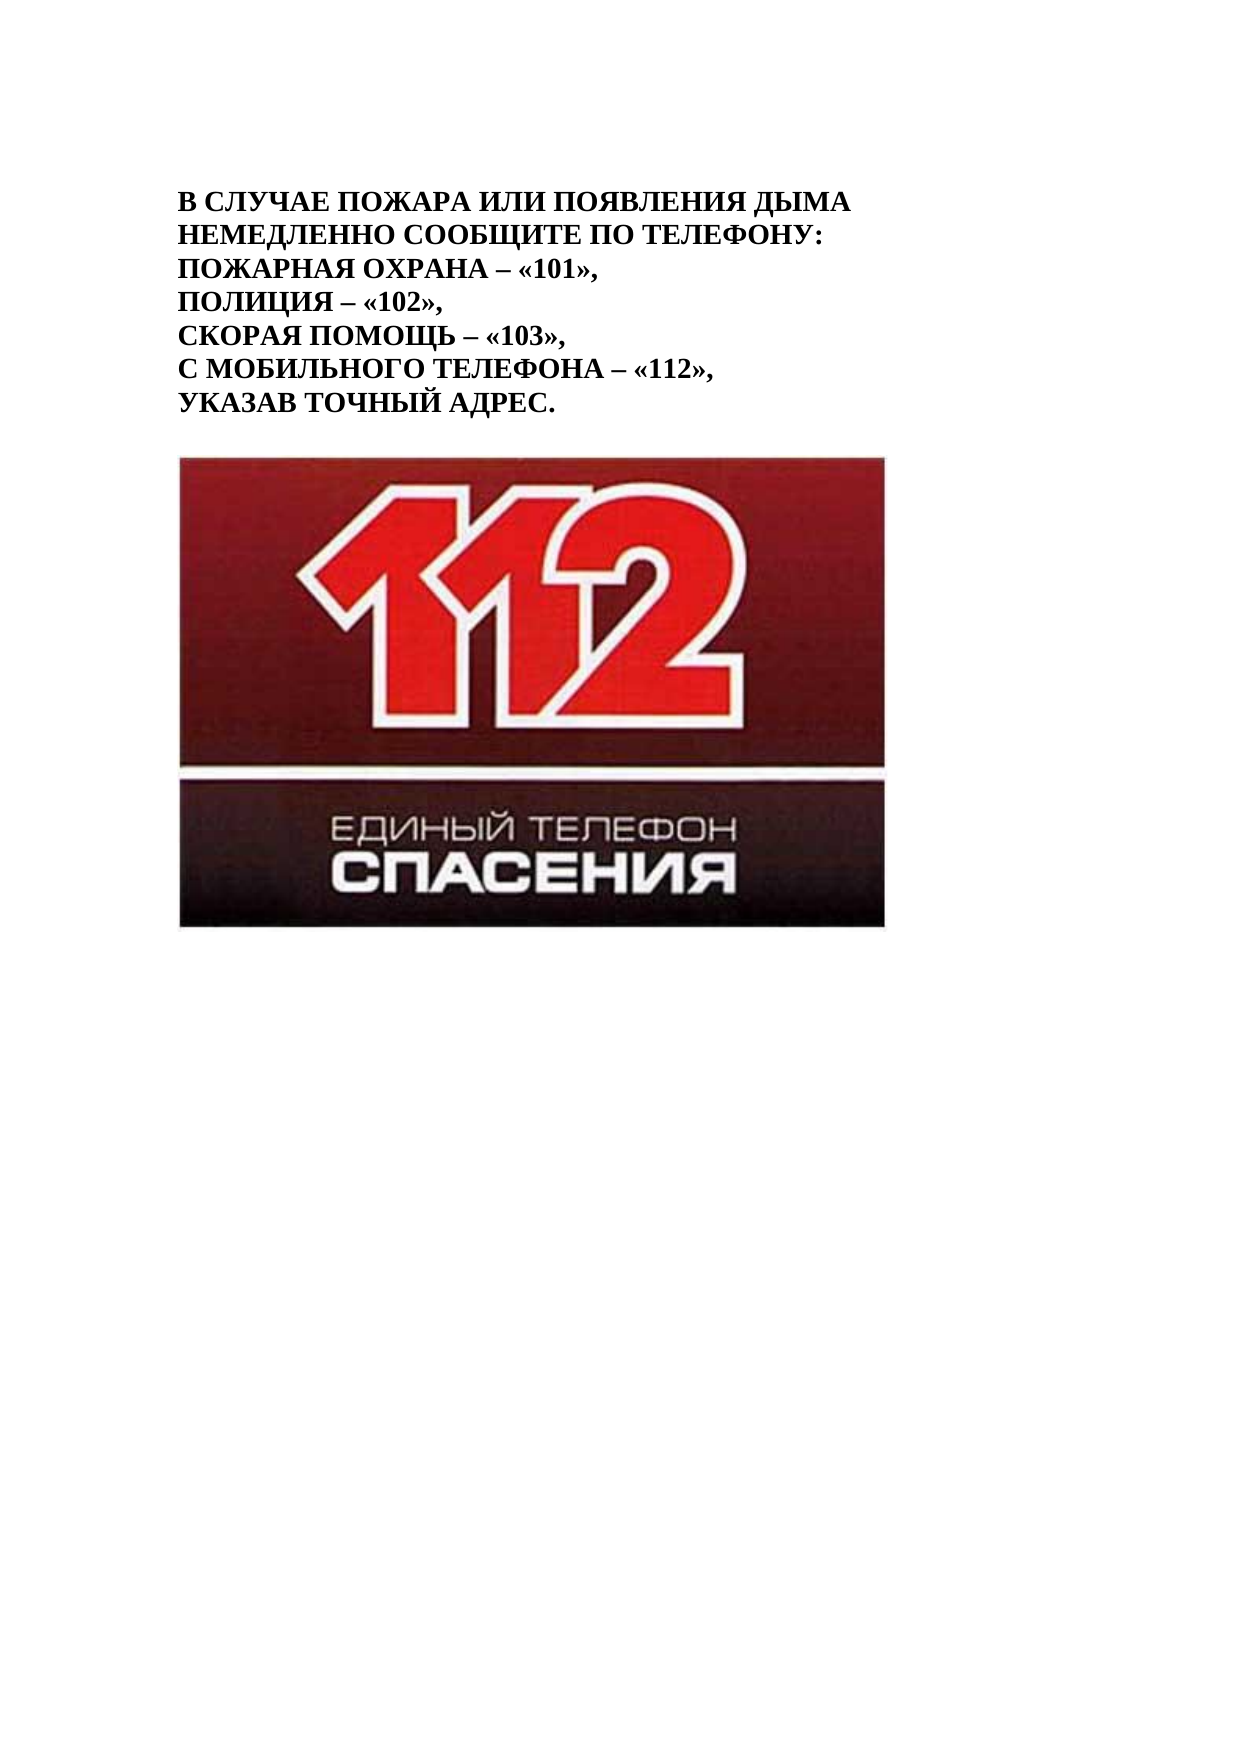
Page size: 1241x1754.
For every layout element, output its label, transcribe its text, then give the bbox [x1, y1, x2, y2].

text СКОРАЯ ПОМОЩЬ – «103», [177, 318, 1152, 351]
text ПОЛИЦИЯ – «102», [177, 284, 1152, 318]
text НЕМЕДЛЕННО СООБЩИТЕ ПО ТЕЛЕФОНУ: [177, 217, 1152, 251]
text ПОЖАРНАЯ ОХРАНА – «101», [177, 251, 1152, 284]
text УКАЗАВ ТОЧНЫЙ АДРЕС. [177, 385, 1152, 418]
picture [177, 455, 888, 932]
text В СЛУЧАЕ ПОЖАРА ИЛИ ПОЯВЛЕНИЯ ДЫМА [177, 184, 1152, 217]
text С МОБИЛЬНОГО ТЕЛЕФОНА – «112», [177, 351, 1152, 385]
